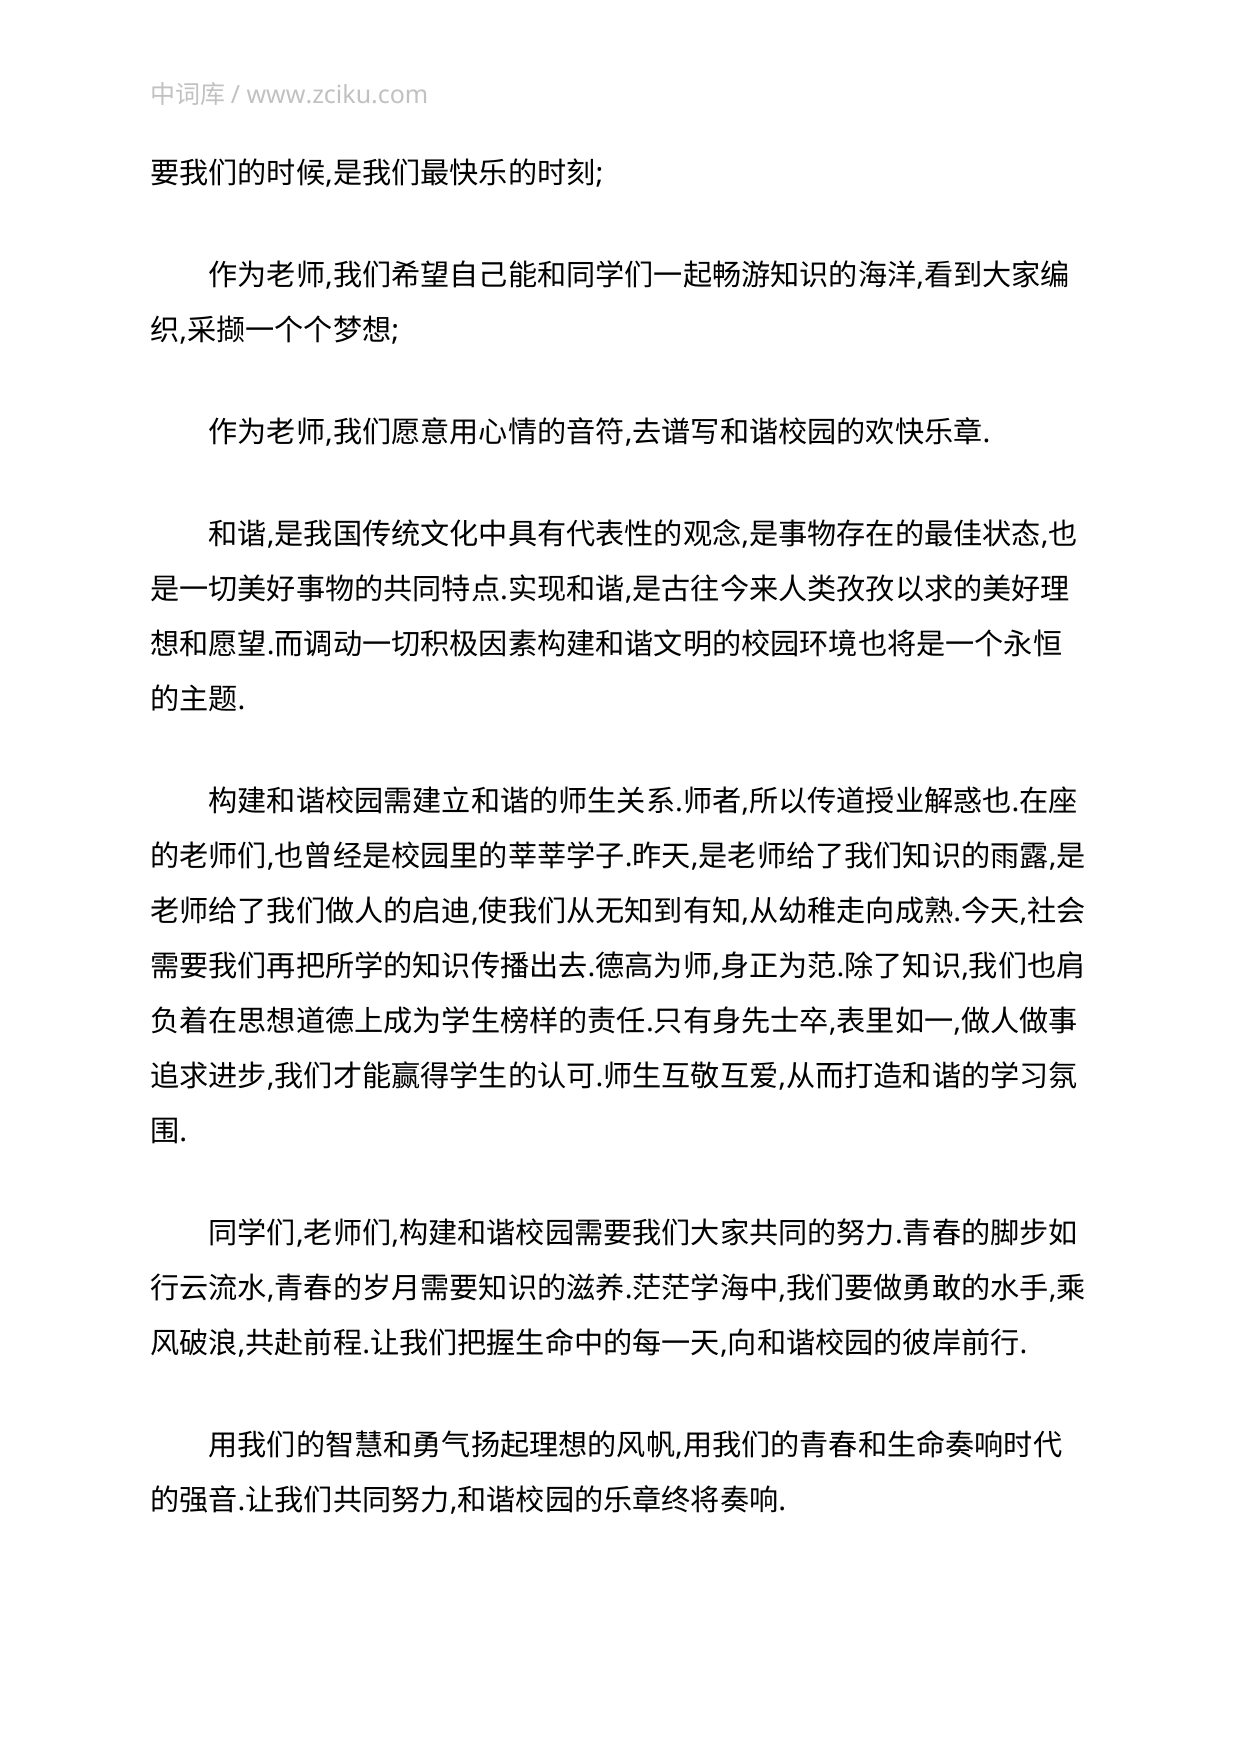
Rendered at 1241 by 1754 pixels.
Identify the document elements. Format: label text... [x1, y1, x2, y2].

text 和谐,是我国传统文化中具有代表性的观念,是事物存在的最佳状态,也是一切美好事物的共同特点.实现和谐,是古往今来人类孜孜以求的美好理想和愿望.而调动一切积极因素构建和谐文明的校园环境也将是一个永恒的主题. [150, 511, 1090, 718]
text 构建和谐校园需建立和谐的师生关系.师者,所以传道授业解惑也.在座的老师们,也曾经是校园里的莘莘学子.昨天,是老师给了我们知识的雨露,是老师给了我们做人的启迪,使我们从无知到有知,从幼稚走向成熟.今天,社会需要我们再把所学的知识传播出去.德高为师,身正为范.除了知识,我们也肩负着在思想道德上成为学生榜样的责任.只有身先士卒,表里如一,做人做事追求进步,我们才能赢得学生的认可.师生互敬互爱,从而打造和谐的学习氛围. [150, 778, 1090, 1150]
text 同学们,老师们,构建和谐校园需要我们大家共同的努力.青春的脚步如行云流水,青春的岁月需要知识的滋养.茫茫学海中,我们要做勇敢的水手,乘风破浪,共赴前程.让我们把握生命中的每一天,向和谐校园的彼岸前行. [150, 1210, 1090, 1362]
text 作为老师,我们愿意用心情的音符,去谱写和谐校园的欢快乐章. [150, 409, 1090, 451]
text 用我们的智慧和勇气扬起理想的风帆,用我们的青春和生命奏响时代的强音.让我们共同努力,和谐校园的乐章终将奏响. [150, 1422, 1090, 1519]
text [150, 150, 1090, 192]
text 作为老师,我们希望自己能和同学们一起畅游知识的海洋,看到大家编织,采撷一个个梦想; [150, 252, 1090, 349]
